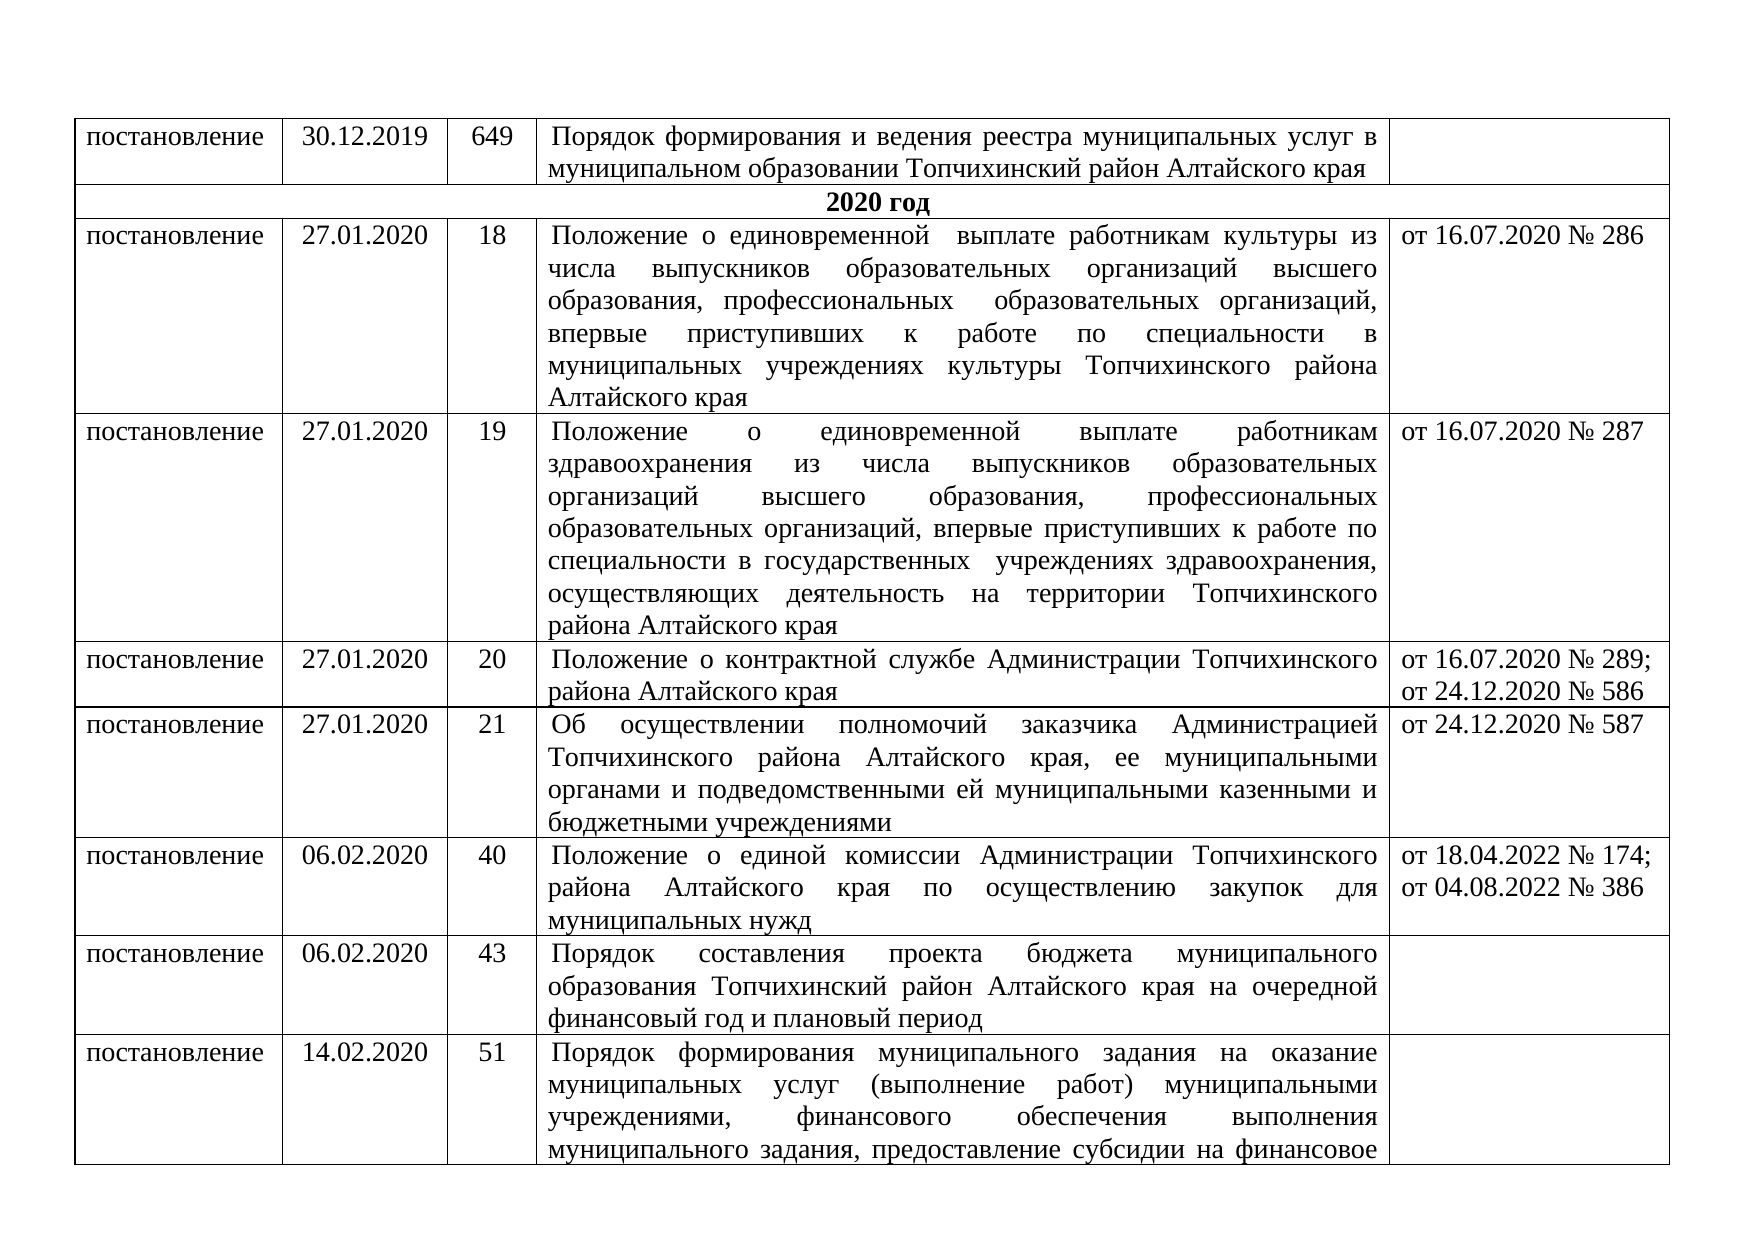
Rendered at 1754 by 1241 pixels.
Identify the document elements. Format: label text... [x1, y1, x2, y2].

table_cell 27.01.2020 [283, 642, 447, 706]
table_cell от 18.04.2022 № 174; от 04.08.2022 № 386 [1390, 838, 1669, 935]
table_cell от 16.07.2020 № 287 [1390, 414, 1669, 641]
table_cell 27.01.2020 [283, 219, 447, 413]
table_cell [1390, 119, 1669, 184]
table_cell 20 [448, 642, 536, 706]
table_cell 06.02.2020 [283, 936, 447, 1033]
table_cell 30.12.2019 [283, 119, 447, 184]
table_cell 21 [448, 708, 536, 837]
table_cell 14.02.2020 [283, 1035, 447, 1164]
table_cell постановление [76, 119, 282, 184]
table_cell 43 [448, 936, 536, 1033]
table_cell постановление [76, 708, 282, 837]
table_cell Положение о контрактной службе Администрации Топчихинского района Алтайского края [537, 642, 1389, 706]
table_cell Положение о единой комиссии Администрации Топчихинского района Алтайского края по осуществлению закупок для муниципальных нужд [537, 838, 1389, 935]
table_cell Об осуществлении полномочий заказчика Администрацией Топчихинского района Алтайского края, ее муниципальными органами и подведомственными ей муниципальными казенными и бюджетными учреждениями [537, 708, 1389, 837]
table_cell постановление [76, 642, 282, 706]
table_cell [537, 1035, 1389, 1164]
table_cell постановление [76, 936, 282, 1033]
table_cell 51 [448, 1035, 536, 1164]
table_cell 19 [448, 414, 536, 641]
table_cell Порядок составления проекта бюджета муниципального образования Топчихинский район Алтайского края на очередной финансовый год и плановый период [537, 936, 1389, 1033]
table_cell постановление [76, 414, 282, 641]
table_cell 27.01.2020 [283, 708, 447, 837]
table_cell от 16.07.2020 № 286 [1390, 219, 1669, 413]
table_cell Положение о единовременной выплате работникам культуры из числа выпускников образовательных организаций высшего образования, профессиональных образовательных организаций, впервые приступивших к работе по специальности в муниципальных учреждениях культуры Топчихинского района Алтайского края [537, 219, 1389, 413]
table_cell 27.01.2020 [283, 414, 447, 641]
table_cell Положение о единовременной выплате работникам здравоохранения из числа выпускников образовательных организаций высшего образования, профессиональных образовательных организаций, впервые приступивших к работе по специальности в государственных учреждениях здравоохранения, осуществляющих деятельность на территории Топчихинского района Алтайского края [537, 414, 1389, 641]
table_cell Порядок формирования и ведения реестра муниципальных услуг в муниципальном образовании Топчихинский район Алтайского края [537, 119, 1389, 184]
table_cell 649 [448, 119, 536, 184]
table_cell от 24.12.2020 № 587 [1390, 708, 1669, 837]
table_cell [1390, 936, 1669, 1033]
table_cell 40 [448, 838, 536, 935]
table_cell 2020 год [76, 185, 1669, 217]
table_cell постановление [76, 1035, 282, 1164]
table_cell [1390, 1035, 1669, 1164]
table_cell 18 [448, 219, 536, 413]
table_cell 06.02.2020 [283, 838, 447, 935]
table_cell постановление [76, 838, 282, 935]
table_cell от 16.07.2020 № 289; от 24.12.2020 № 586 [1390, 642, 1669, 706]
table_cell постановление [76, 219, 282, 413]
